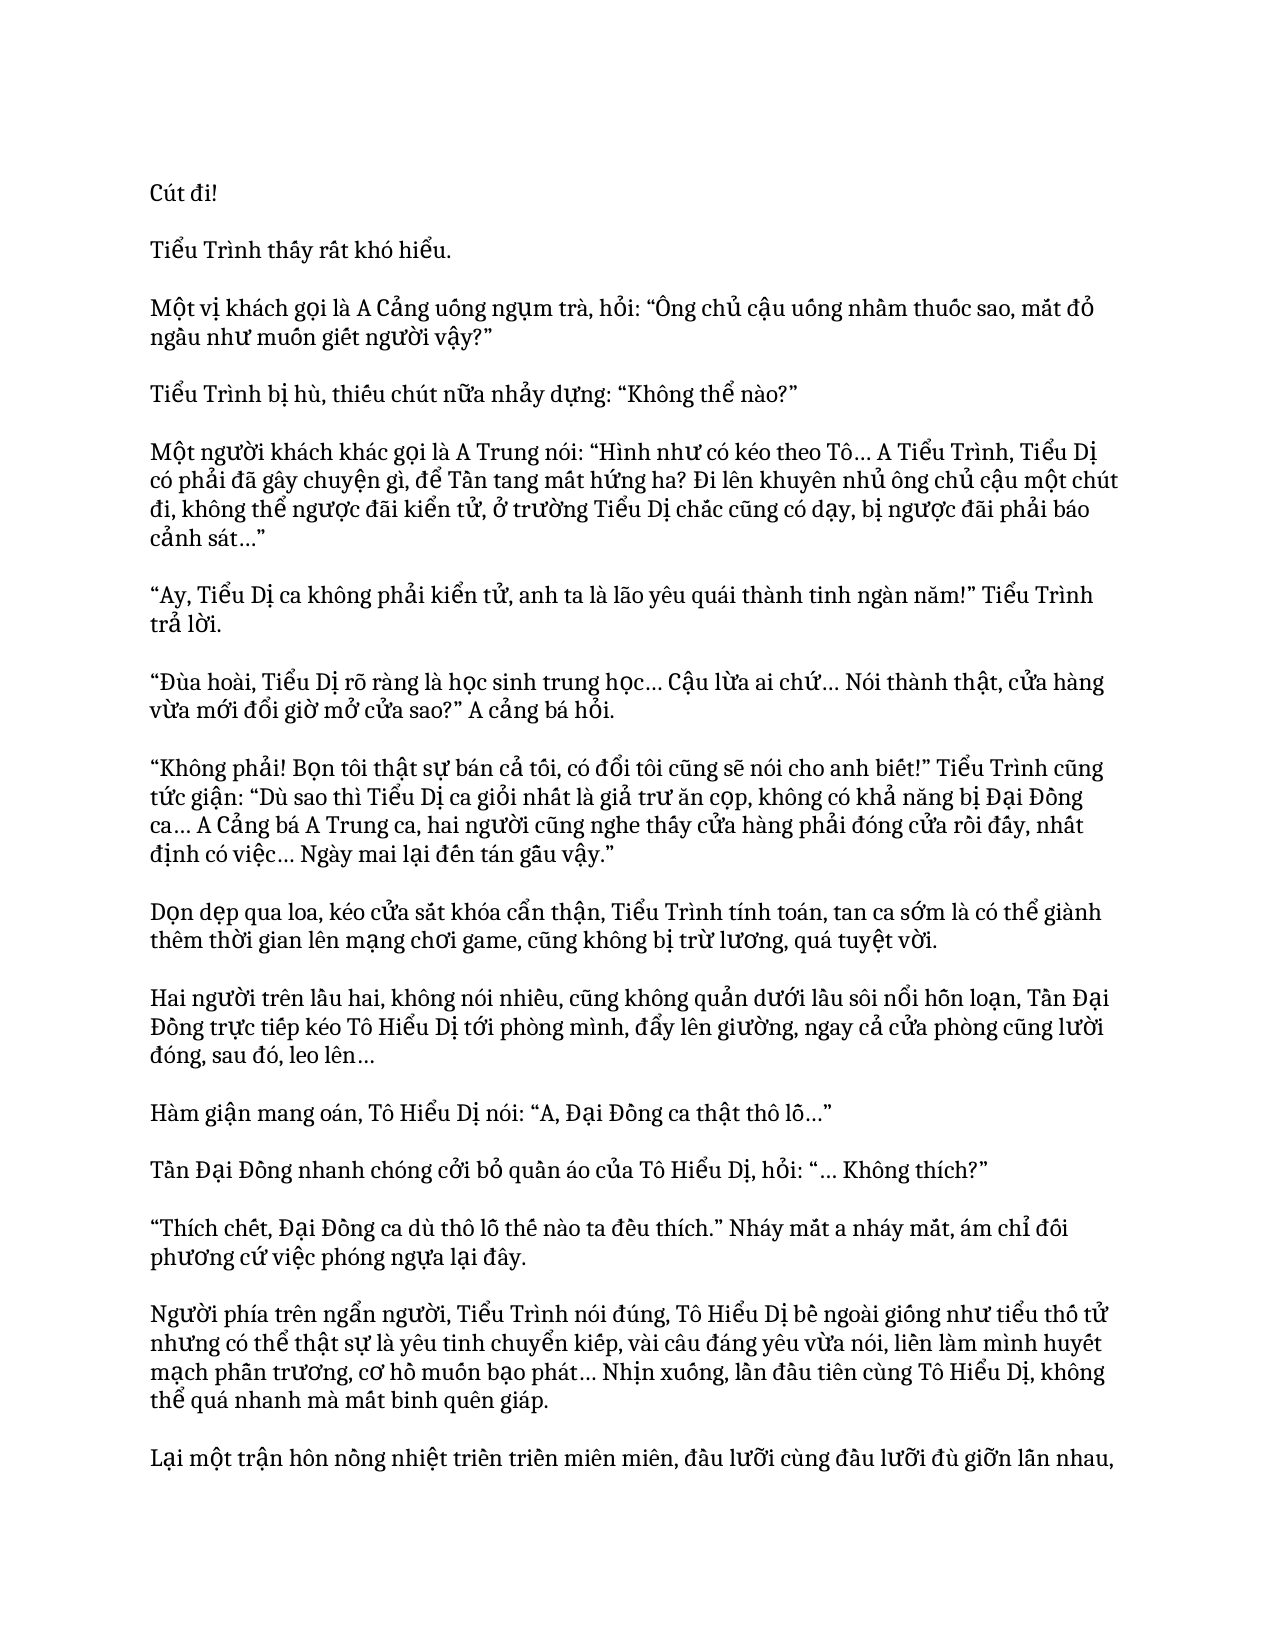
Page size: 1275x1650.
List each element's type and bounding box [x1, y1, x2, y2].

text [150, 150, 1125, 1472]
